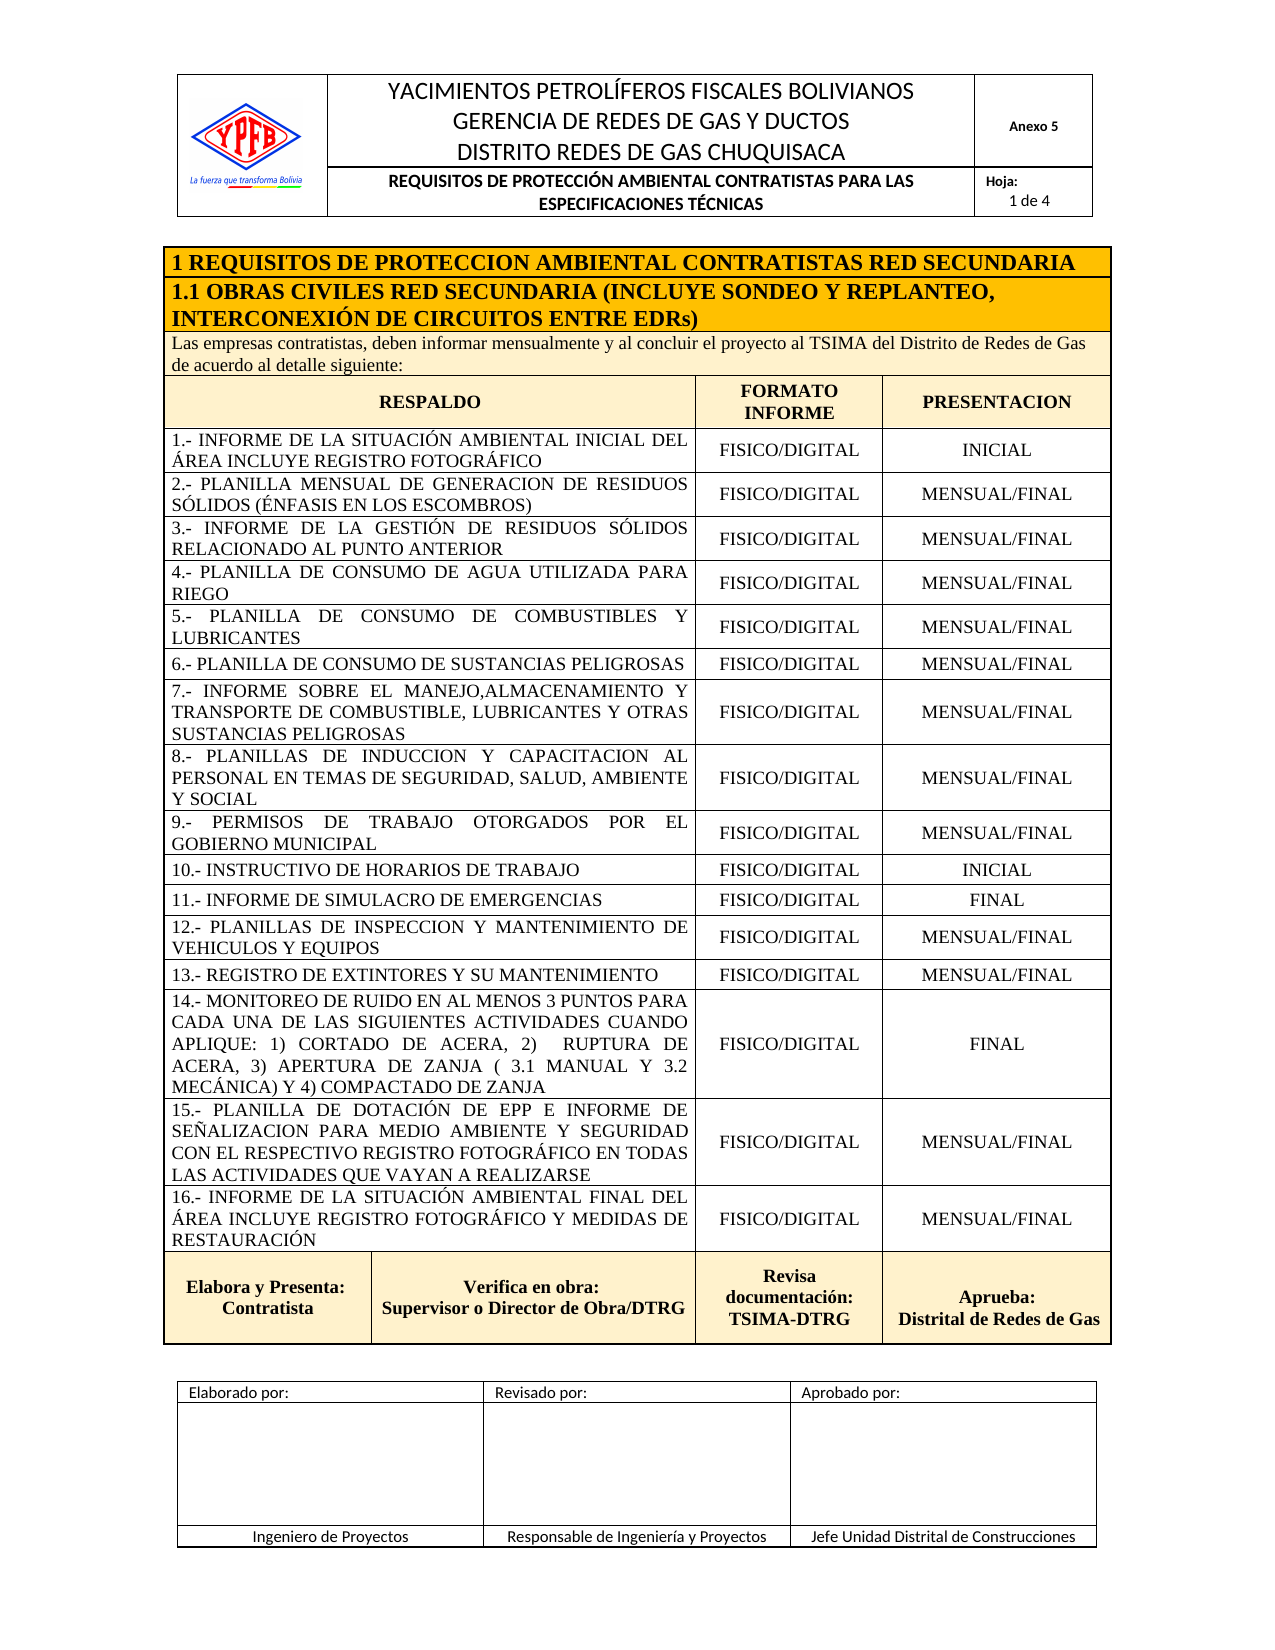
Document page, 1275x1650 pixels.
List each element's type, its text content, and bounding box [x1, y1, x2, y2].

table_header 1 REQUISITOS DE PROTECCION AMBIENTAL CONTRATISTAS RED SECUNDARIA [165, 248, 1110, 276]
table_cell 8.- PLANILLAS DE INDUCCION Y CAPACITACION AL PERSONAL EN TEMAS DE SEGURIDAD, SALUD, AMBIENTE Y SOCIAL [165, 745, 695, 810]
table_cell FISICO/DIGITAL [696, 885, 882, 914]
table_cell PRESENTACION [883, 376, 1110, 427]
table_cell MENSUAL/FINAL [883, 745, 1110, 810]
table_cell MENSUAL/FINAL [883, 649, 1110, 678]
table_cell FISICO/DIGITAL [696, 1099, 882, 1185]
table_cell FISICO/DIGITAL [696, 429, 882, 472]
table_cell 16.- INFORME DE LA SITUACIÓN AMBIENTAL FINAL DEL ÁREA INCLUYE REGISTRO FOTOGRÁFICO Y MEDIDAS DE RESTAURACIÓN [165, 1186, 695, 1251]
table_cell RESPALDO [165, 376, 695, 427]
table_cell FISICO/DIGITAL [696, 605, 882, 648]
table_cell FINAL [883, 885, 1110, 914]
table_cell FISICO/DIGITAL [696, 745, 882, 810]
table_cell FISICO/DIGITAL [696, 473, 882, 516]
table_cell FISICO/DIGITAL [696, 517, 882, 560]
table_cell 9.- PERMISOS DE TRABAJO OTORGADOS POR EL GOBIERNO MUNICIPAL [165, 811, 695, 854]
table_cell 5.- PLANILLA DE CONSUMO DE COMBUSTIBLES Y LUBRICANTES [165, 605, 695, 648]
picture [188, 98, 303, 193]
table_cell Verifica en obra: Supervisor o Director de Obra/DTRG [372, 1252, 695, 1343]
table_cell 1.1 OBRAS CIVILES RED SECUNDARIA (INCLUYE SONDEO Y REPLANTEO, INTERCONEXIÓN DE CIRCUITOS ENTRE EDRs) [165, 278, 1110, 331]
table_cell MENSUAL/FINAL [883, 960, 1110, 989]
table_cell FISICO/DIGITAL [696, 561, 882, 604]
table_cell MENSUAL/FINAL [883, 473, 1110, 516]
table_cell 2.- PLANILLA MENSUAL DE GENERACION DE RESIDUOS SÓLIDOS (ÉNFASIS EN LOS ESCOMBROS) [165, 473, 695, 516]
table_cell MENSUAL/FINAL [883, 517, 1110, 560]
table_cell INICIAL [883, 429, 1110, 472]
table_cell MENSUAL/FINAL [883, 605, 1110, 648]
table_cell INICIAL [883, 855, 1110, 884]
table_cell 11.- INFORME DE SIMULACRO DE EMERGENCIAS [165, 885, 695, 914]
table_cell 4.- PLANILLA DE CONSUMO DE AGUA UTILIZADA PARA RIEGO [165, 561, 695, 604]
table_cell Elabora y Presenta: Contratista [165, 1252, 371, 1343]
table_cell 6.- PLANILLA DE CONSUMO DE SUSTANCIAS PELIGROSAS [165, 649, 695, 678]
table_cell MENSUAL/FINAL [883, 680, 1110, 744]
table_cell FISICO/DIGITAL [696, 960, 882, 989]
table_cell 12.- PLANILLAS DE INSPECCION Y MANTENIMIENTO DE VEHICULOS Y EQUIPOS [165, 916, 695, 959]
table_cell FISICO/DIGITAL [696, 811, 882, 854]
table_cell MENSUAL/FINAL [883, 1099, 1110, 1185]
table_cell FISICO/DIGITAL [696, 680, 882, 744]
table_cell 1.- INFORME DE LA SITUACIÓN AMBIENTAL INICIAL DEL ÁREA INCLUYE REGISTRO FOTOGRÁFICO [165, 429, 695, 472]
table_cell FISICO/DIGITAL [696, 1186, 882, 1251]
table_cell MENSUAL/FINAL [883, 1186, 1110, 1251]
table_cell MENSUAL/FINAL [883, 811, 1110, 854]
table_cell FISICO/DIGITAL [696, 855, 882, 884]
table_cell MENSUAL/FINAL [883, 916, 1110, 959]
table_cell 10.- INSTRUCTIVO DE HORARIOS DE TRABAJO [165, 855, 695, 884]
table_cell MENSUAL/FINAL [883, 561, 1110, 604]
table_cell 14.- MONITOREO DE RUIDO EN AL MENOS 3 PUNTOS PARA CADA UNA DE LAS SIGUIENTES ACTIVIDADES CUANDO APLIQUE: 1) CORTADO DE ACERA, 2) RUPTURA DE ACERA, 3) APERTURA DE ZANJA ( 3.1 MANUAL Y 3.2 MECÁNICA) Y 4) COMPACTADO DE ZANJA [165, 990, 695, 1098]
table_cell 3.- INFORME DE LA GESTIÓN DE RESIDUOS SÓLIDOS RELACIONADO AL PUNTO ANTERIOR [165, 517, 695, 560]
table_cell Aprueba: Distrital de Redes de Gas [883, 1252, 1110, 1343]
table_cell FORMATO INFORME [696, 376, 882, 427]
table_cell FISICO/DIGITAL [696, 649, 882, 678]
table_cell Las empresas contratistas, deben informar mensualmente y al concluir el proyecto al TSIMA del Distrito de Redes de Gas de acuerdo al detalle siguiente: [165, 332, 1110, 375]
table_cell FISICO/DIGITAL [696, 990, 882, 1098]
table_cell 15.- PLANILLA DE DOTACIÓN DE EPP E INFORME DE SEÑALIZACION PARA MEDIO AMBIENTE Y SEGURIDAD CON EL RESPECTIVO REGISTRO FOTOGRÁFICO EN TODAS LAS ACTIVIDADES QUE VAYAN A REALIZARSE [165, 1099, 695, 1185]
table_cell 13.- REGISTRO DE EXTINTORES Y SU MANTENIMIENTO [165, 960, 695, 989]
table_cell 7.- INFORME SOBRE EL MANEJO,ALMACENAMIENTO Y TRANSPORTE DE COMBUSTIBLE, LUBRICANTES Y OTRAS SUSTANCIAS PELIGROSAS [165, 680, 695, 744]
table_cell Revisa documentación: TSIMA-DTRG [696, 1252, 882, 1343]
table_cell FINAL [883, 990, 1110, 1098]
table_cell FISICO/DIGITAL [696, 916, 882, 959]
